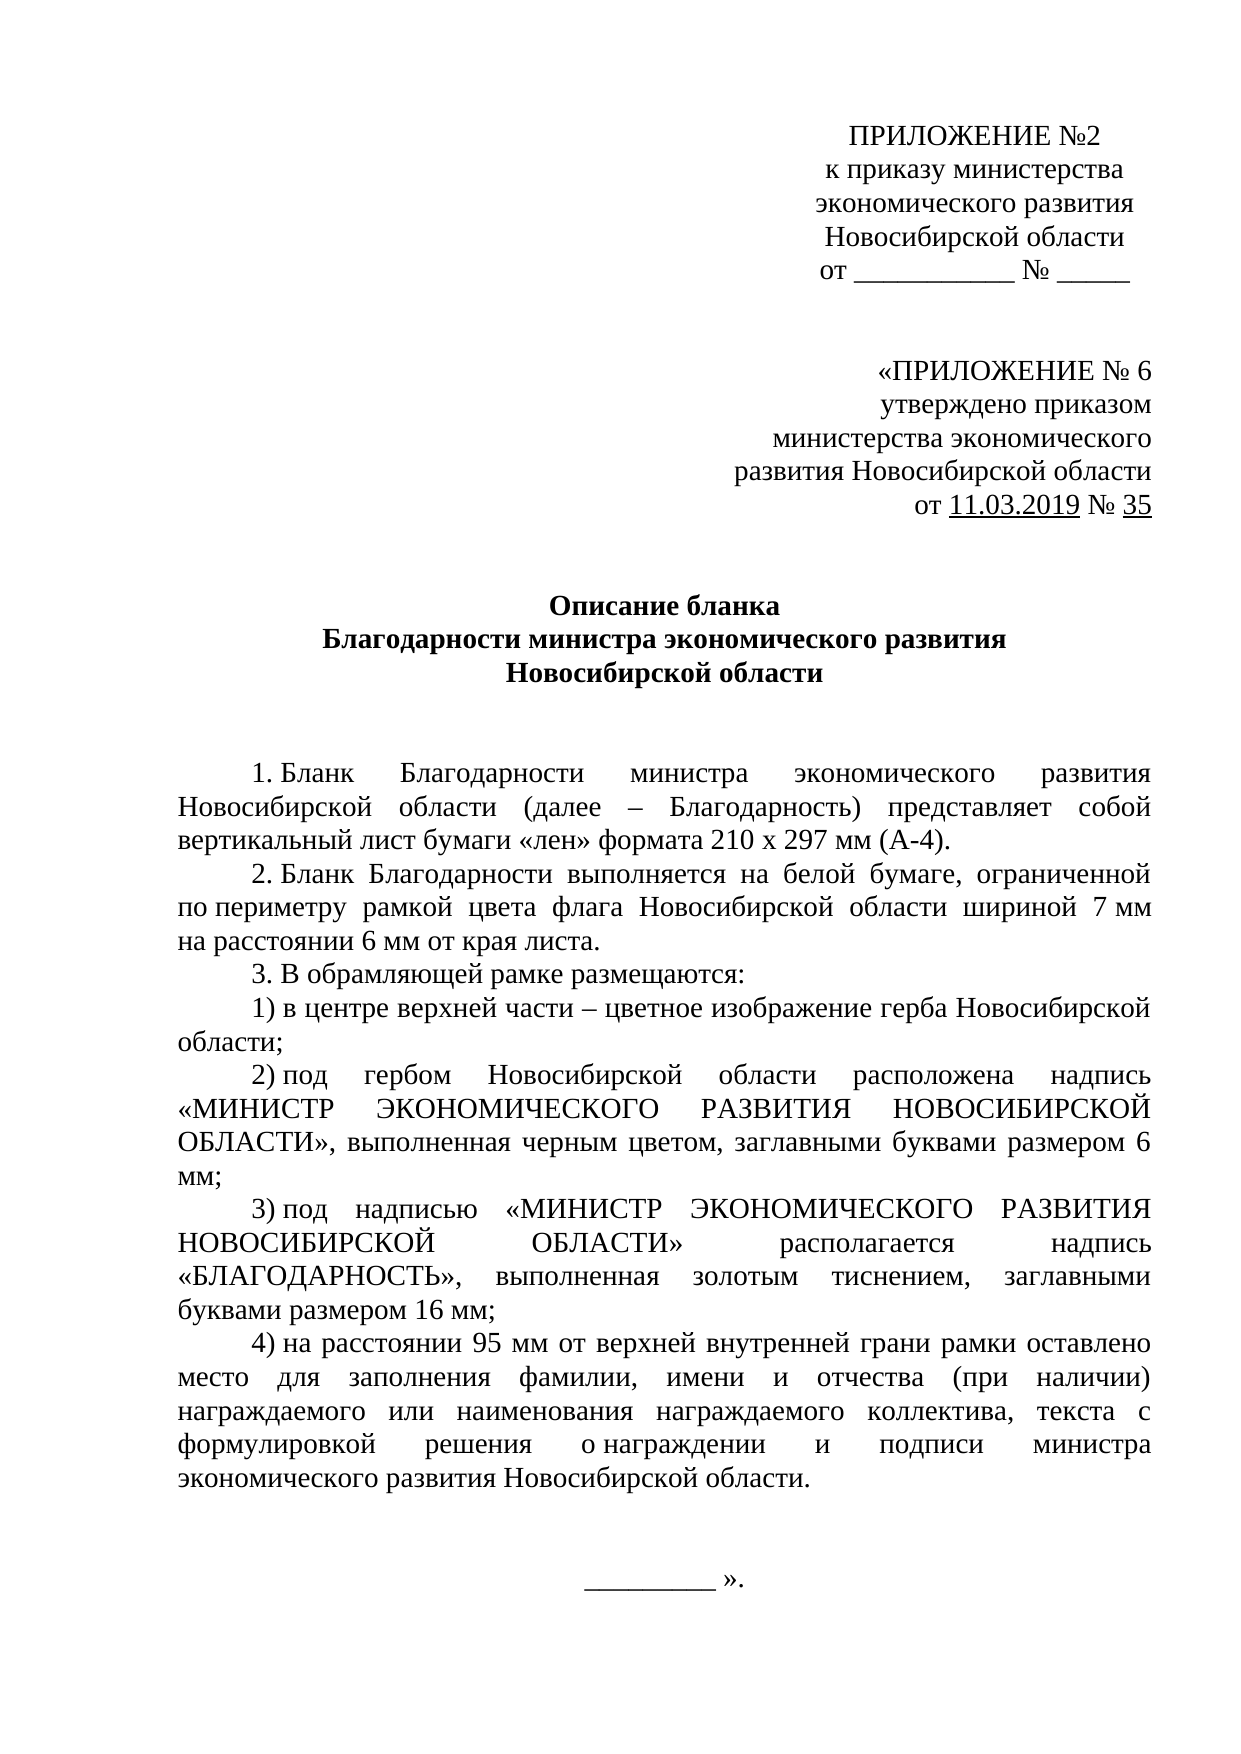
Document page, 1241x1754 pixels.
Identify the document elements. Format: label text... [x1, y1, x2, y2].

text 3) под надписью «министр экономического развития Новосибирской области» располагается надпись «БЛАГОДАРНОСТЬ», выполненная золотым тиснением, заглавными буквами размером 16 мм; [177, 1191, 1152, 1326]
text утверждено приказом министерства экономического развития Новосибирской области [723, 386, 1152, 487]
text 1) в центре верхней части – цветное изображение герба Новосибирской области; [177, 990, 1152, 1057]
text _________ ». [177, 1560, 1152, 1594]
text Благодарности министра экономического развития [177, 621, 1152, 655]
text от 11.03.2019 № 35 [797, 487, 1152, 521]
text «ПРИЛОЖЕНИЕ № 6 [768, 353, 1152, 386]
text от ___________ № _____ [797, 252, 1152, 286]
text 1. Бланк Благодарности министра экономического развития Новосибирской области (далее – Благодарность) представляет собой вертикальный лист бумаги «лен» формата 210 x 297 мм (А-4). [177, 755, 1152, 856]
text 4) на расстоянии 95 мм от верхней внутренней грани рамки оставлено место для заполнения фамилии, имени и отчества (при наличии) награждаемого или наименования награждаемого коллектива, текста с формулировкой решения о награждении и подписи министра экономического развития Новосибирской области. [177, 1326, 1152, 1493]
text Описание бланка [177, 588, 1152, 621]
text Новосибирской области [177, 655, 1152, 688]
text 2) под гербом Новосибирской области расположена надпись «министр экономического развития Новосибирской области», выполненная черным цветом, заглавными буквами размером 6 мм; [177, 1057, 1152, 1191]
text 2. Бланк Благодарности выполняется на белой бумаге, ограниченной по периметру рамкой цвета флага Новосибирской области шириной 7 мм на расстоянии 6 мм от края листа. [177, 856, 1152, 957]
text ПРИЛОЖЕНИЕ №2 [797, 118, 1152, 152]
text к приказу министерства экономического развития Новосибирской области [797, 152, 1152, 252]
text 3. В обрамляющей рамке размещаются: [177, 957, 1152, 990]
